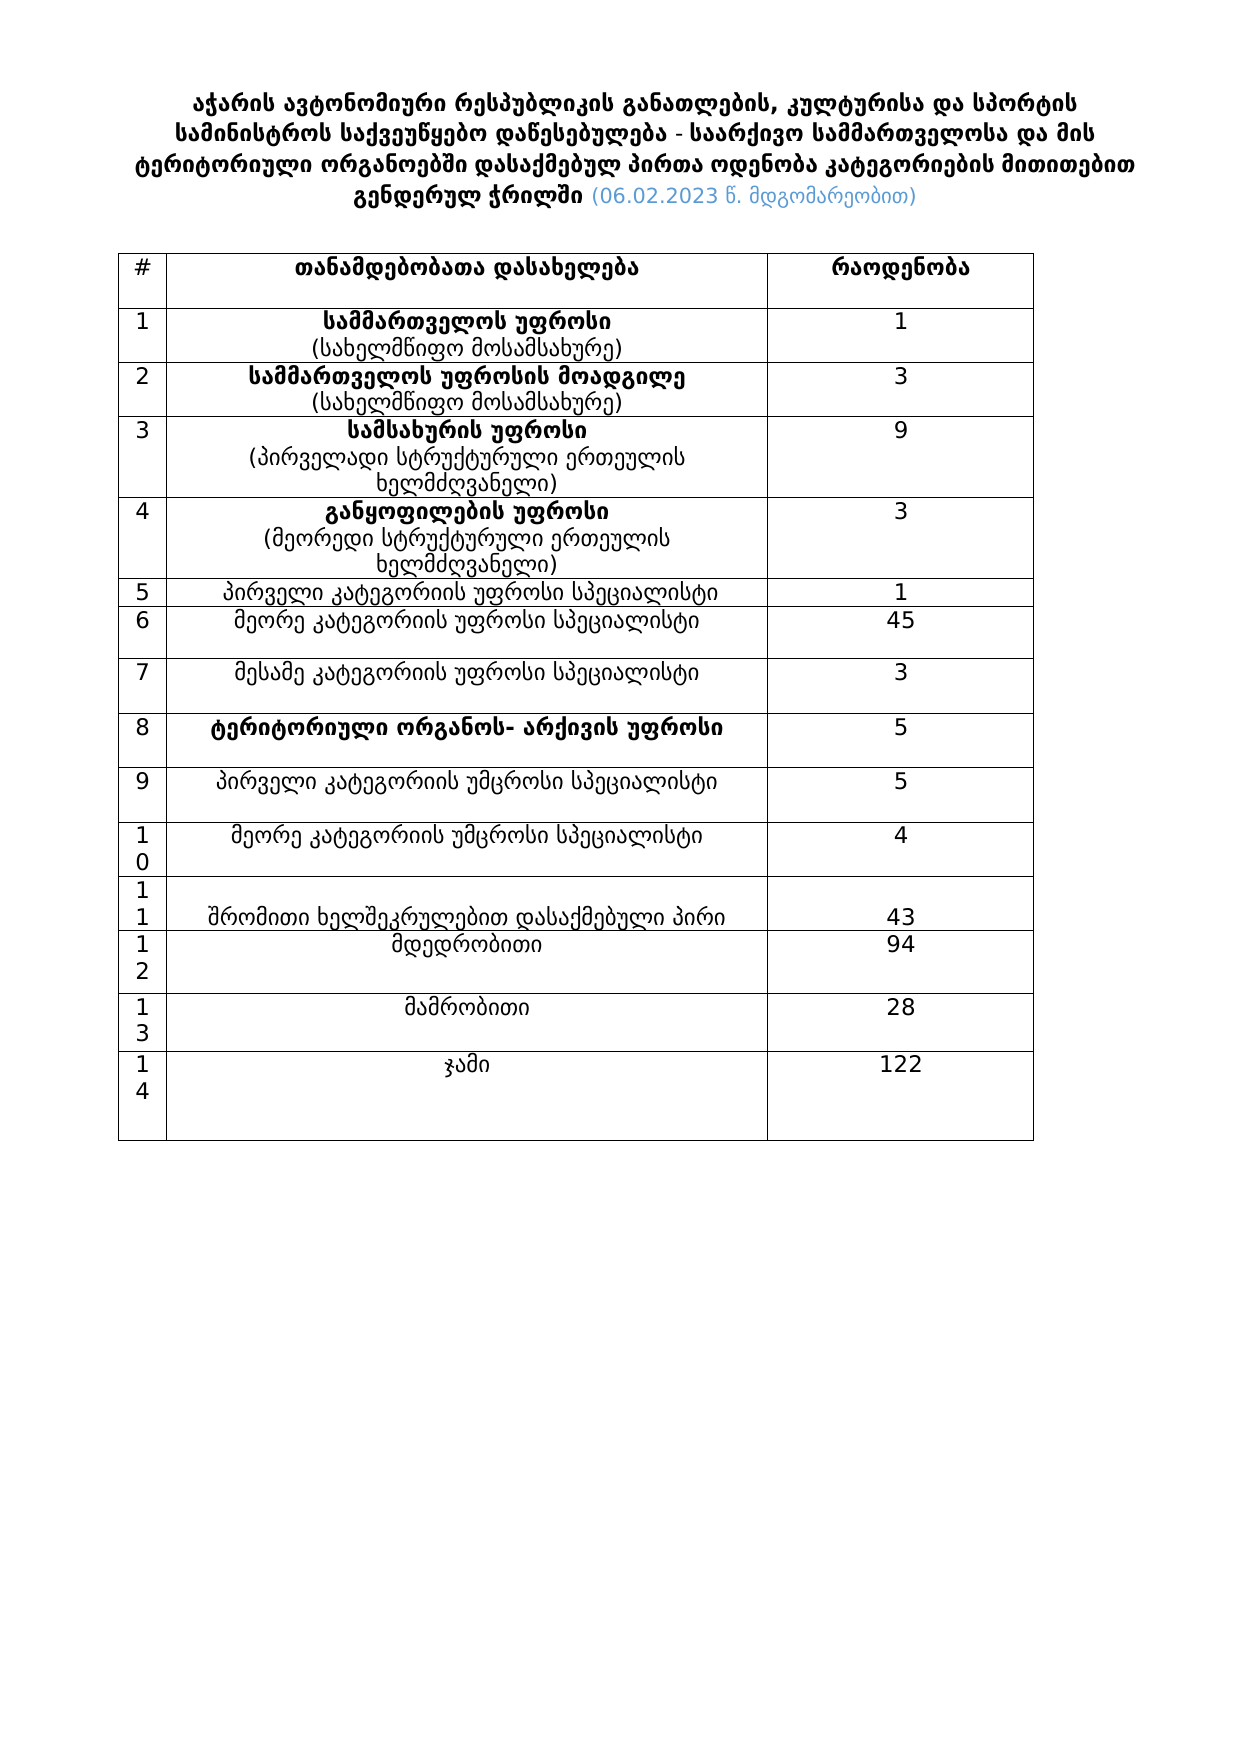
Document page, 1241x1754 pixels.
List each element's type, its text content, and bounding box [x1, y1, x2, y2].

table_cell 3 [119, 417, 166, 497]
table_cell 5 [768, 768, 1033, 822]
table_cell სამსახურის უფროსი (პირველადი სტრუქტურული ერთეულის ხელმძღვანელი) [167, 417, 767, 497]
table_cell მესამე კატეგორიის უფროსი სპეციალისტი [167, 659, 767, 713]
table_cell 9 [768, 417, 1033, 497]
table_cell 5 [119, 579, 166, 606]
table_cell 10 [119, 823, 166, 876]
table_cell მეორე კატეგორიის უფროსი სპეციალისტი [167, 607, 767, 658]
table_cell 3 [768, 498, 1033, 578]
table_cell 94 [768, 931, 1033, 993]
table_cell 8 [119, 714, 166, 767]
table_cell მამრობითი [167, 994, 767, 1051]
table_cell პირველი კატეგორიის უმცროსი სპეციალისტი [167, 768, 767, 822]
table_cell სამმართველოს უფროსი (სახელმწიფო მოსამსახურე) [167, 309, 767, 362]
table_cell შრომითი ხელშეკრულებით დასაქმებული პირი [167, 877, 767, 930]
table_cell 3 [768, 363, 1033, 416]
table_cell 14 [119, 1052, 166, 1139]
table_cell 11 [119, 877, 166, 930]
table_cell 9 [119, 768, 166, 822]
text აჭარის ავტონომიური რესპუბლიკის განათლების, კულტურისა და სპორტის სამინისტროს საქვეუწყებო დაწესებულება - საარქივო სამმართველოსა და მის ტერიტორიული ორგანოებში დასაქმებულ პირთა ოდენობა კატეგორიების მითითებით გენდერულ ჭრილში (06.02.2023 წ. მდგომარეობით) [118, 90, 1152, 211]
table_cell 43 [768, 877, 1033, 930]
table_cell 5 [768, 714, 1033, 767]
table_header # [119, 254, 166, 307]
table_cell 7 [119, 659, 166, 713]
table_cell 2 [119, 363, 166, 416]
table_header რაოდენობა [768, 254, 1033, 307]
table_cell 1 [768, 309, 1033, 362]
table_cell მდედრობითი [167, 931, 767, 993]
table_cell 28 [768, 994, 1033, 1051]
table_cell 3 [768, 659, 1033, 713]
table_cell 12 [119, 931, 166, 993]
table_cell ჯამი [167, 1052, 767, 1139]
table_cell 1 [119, 309, 166, 362]
table_cell 45 [768, 607, 1033, 658]
table_cell 4 [768, 823, 1033, 876]
table_cell სამმართველოს უფროსის მოადგილე (სახელმწიფო მოსამსახურე) [167, 363, 767, 416]
table_cell პირველი კატეგორიის უფროსი სპეციალისტი [167, 579, 767, 606]
table_cell ტერიტორიული ორგანოს- არქივის უფროსი [167, 714, 767, 767]
table_cell 122 [768, 1052, 1033, 1139]
table_cell 4 [119, 498, 166, 578]
table_header თანამდებობათა დასახელება [167, 254, 767, 307]
table_cell 1 [768, 579, 1033, 606]
table_cell მეორე კატეგორიის უმცროსი სპეციალისტი [167, 823, 767, 876]
table_cell 6 [119, 607, 166, 658]
table_cell განყოფილების უფროსი (მეორედი სტრუქტურული ერთეულის ხელმძღვანელი) [167, 498, 767, 578]
table_cell 13 [119, 994, 166, 1051]
